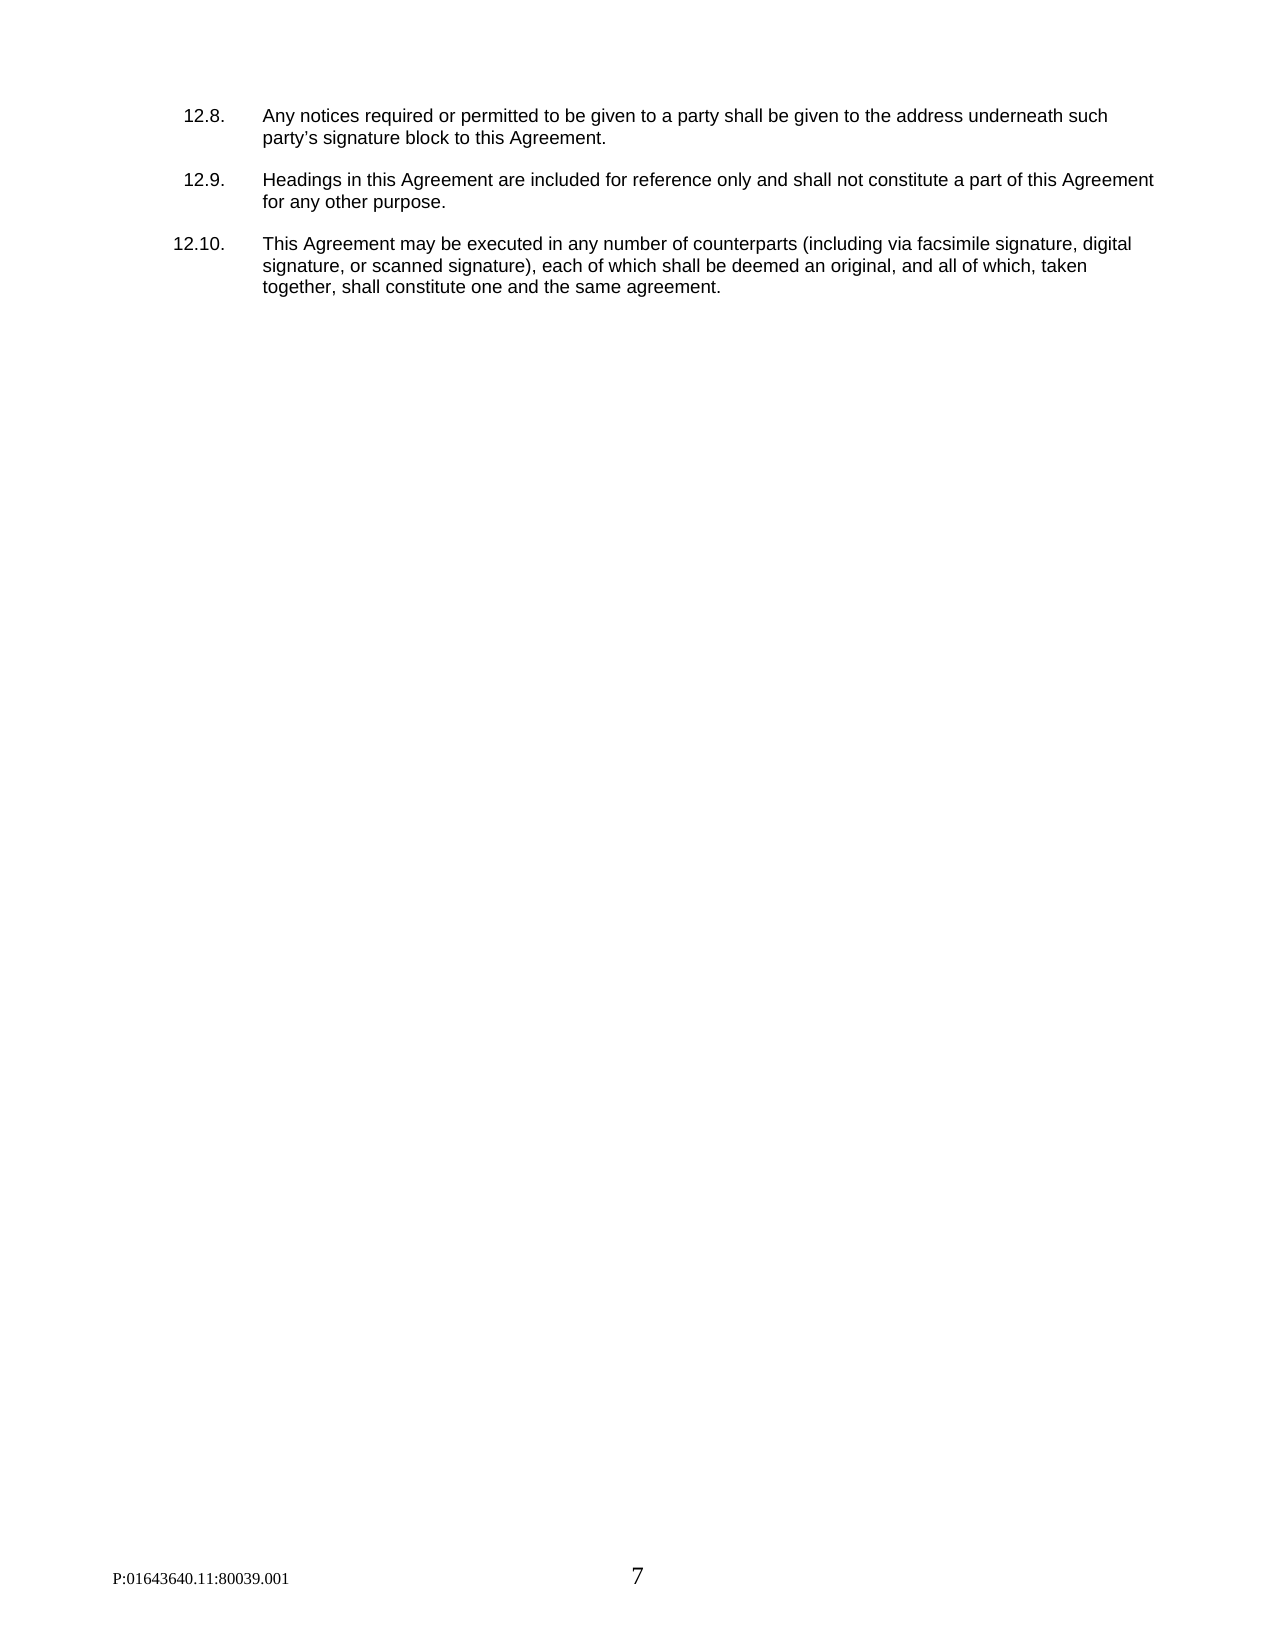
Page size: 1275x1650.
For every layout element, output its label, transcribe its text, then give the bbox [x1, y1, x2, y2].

list This Agreement may be executed in any number of counterparts (including via facsimile signature, digital signature, or scanned signature), each of which shall be deemed an original, and all of which, taken together, shall constitute one and the same agreement. [225, 233, 1162, 298]
list Any notices required or permitted to be given to a party shall be given to the address underneath such party’s signature block to this Agreement. [225, 105, 1162, 148]
list Headings in this Agreement are included for reference only and shall not constitute a part of this Agreement for any other purpose. [225, 169, 1162, 212]
